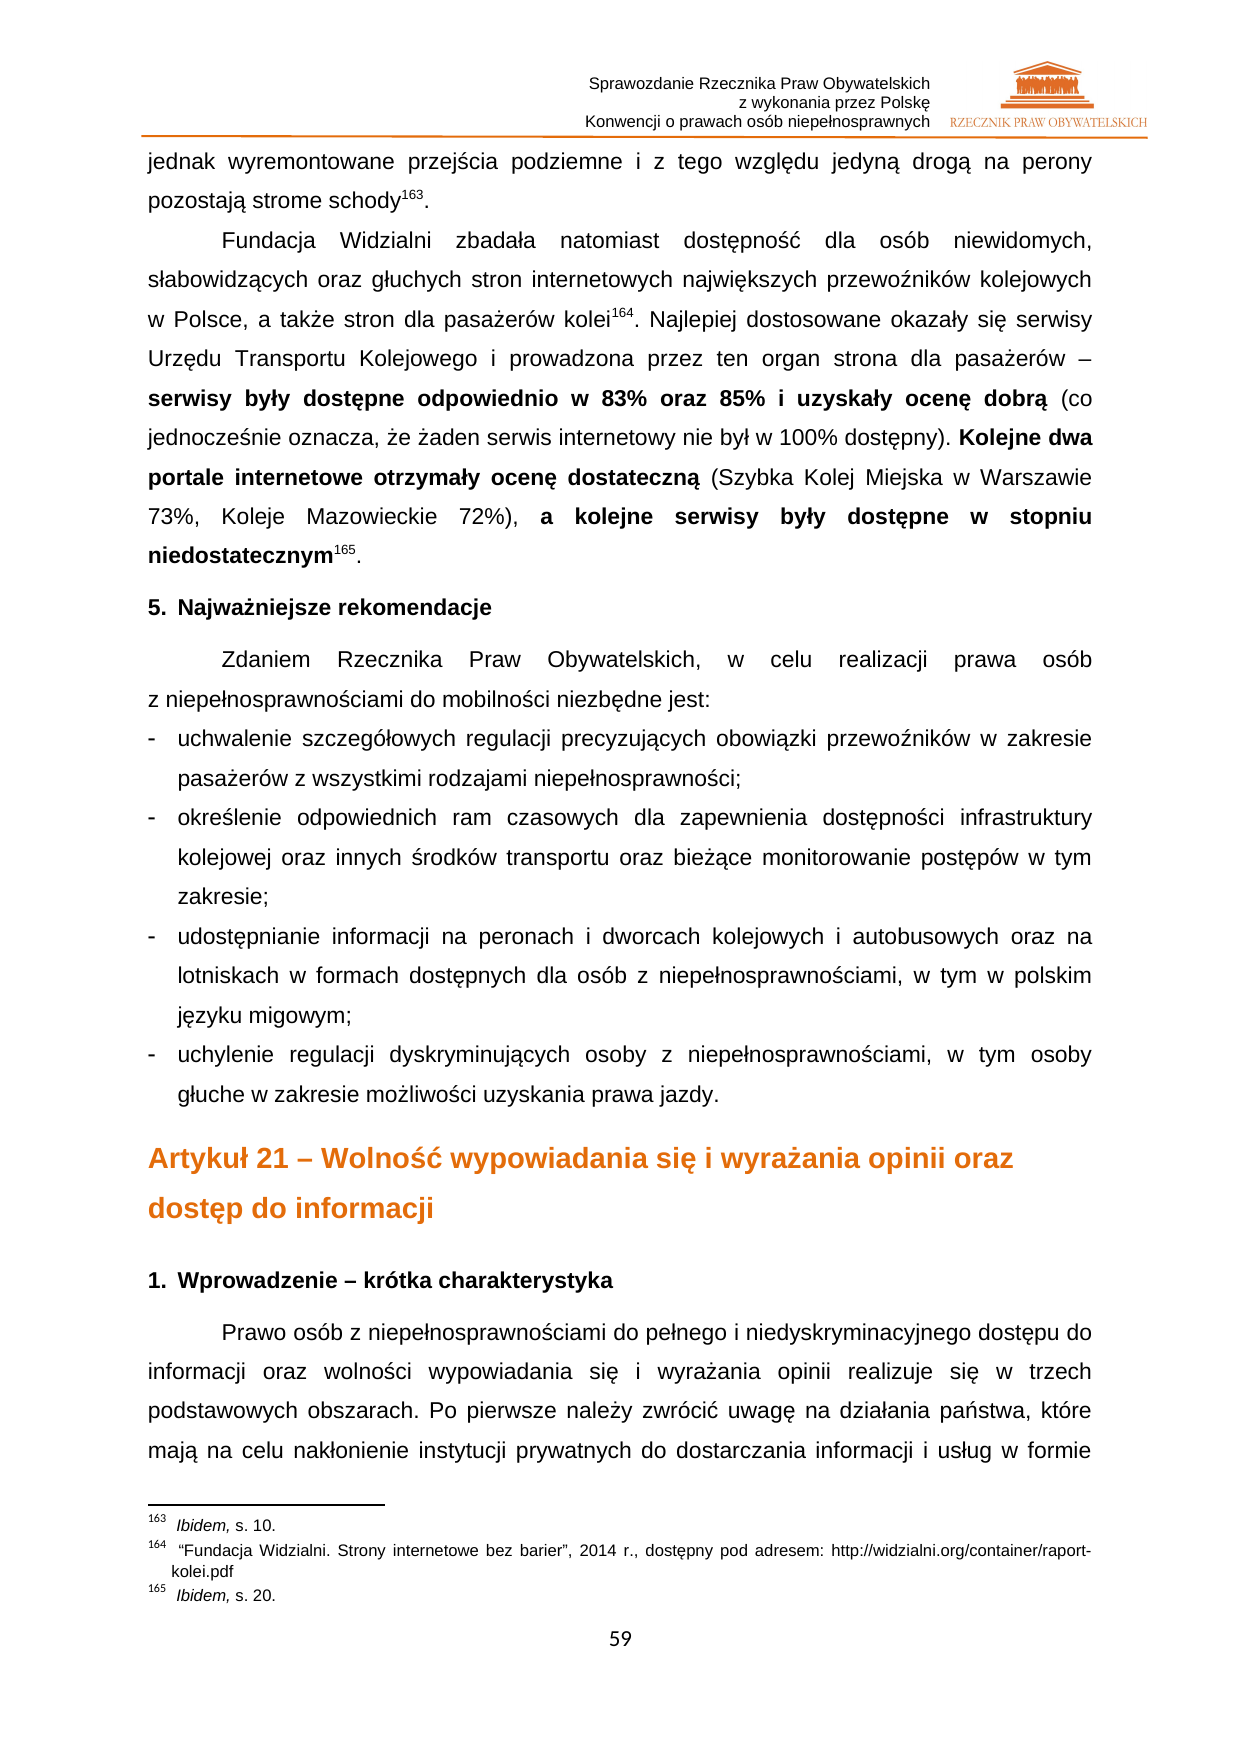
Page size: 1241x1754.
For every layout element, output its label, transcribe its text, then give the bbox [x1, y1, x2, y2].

list określenie odpowiednich ram czasowych dla zapewnienia dostępności infrastruktury kolejowej oraz innych środków transportu oraz bieżące monitorowanie postępów w tym zakresie; [148, 804, 1093, 909]
text Zdaniem Rzecznika Praw Obywatelskich, w celu realizacji prawa osób z niepełnosprawnościami do mobilności niezbędne jest: [148, 646, 1093, 712]
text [148, 1318, 1093, 1463]
list udostępnianie informacji na peronach i dworcach kolejowych i autobusowych oraz na lotniskach w formach dostępnych dla osób z niepełnosprawnościami, w tym w polskim języku migowym; [148, 923, 1093, 1028]
text Fundacja Widzialni zbadała natomiast dostępność dla osób niewidomych, słabowidzących oraz głuchych stron internetowych największych przewoźników kolejowych w Polsce, a także stron dla pasażerów kolei. Najlepiej dostosowane okazały się serwisy Urzędu Transportu Kolejowego i prowadzona przez ten organ strona dla pasażerów – serwisy były dostępne odpowiednio w 83% oraz 85% i uzyskały ocenę dobrą (co jednocześnie oznacza, że żaden serwis internetowy nie był w 100% dostępny). Kolejne dwa portale internetowe otrzymały ocenę dostateczną (Szybka Kolej Miejska w Warszawie 73%, Koleje Mazowieckie 72%), a kolejne serwisy były dostępne w stopniu niedostatecznym. [148, 227, 1093, 569]
list Najważniejsze rekomendacje [148, 594, 1093, 621]
list Wprowadzenie – krótka charakterystyka [148, 1267, 1093, 1293]
list uchwalenie szczegółowych regulacji precyzujących obowiązki przewoźników w zakresie pasażerów z wszystkimi rodzajami niepełnosprawności; [148, 725, 1093, 791]
list uchylenie regulacji dyskryminujących osoby z niepełnosprawnościami, w tym osoby głuche w zakresie możliwości uzyskania prawa jazdy. [148, 1041, 1093, 1107]
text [148, 148, 1093, 213]
subtitle Artykuł 21 – Wolność wypowiadania się i wyrażania opinii oraz dostęp do informacji [148, 1141, 1093, 1225]
picture [950, 61, 1147, 127]
